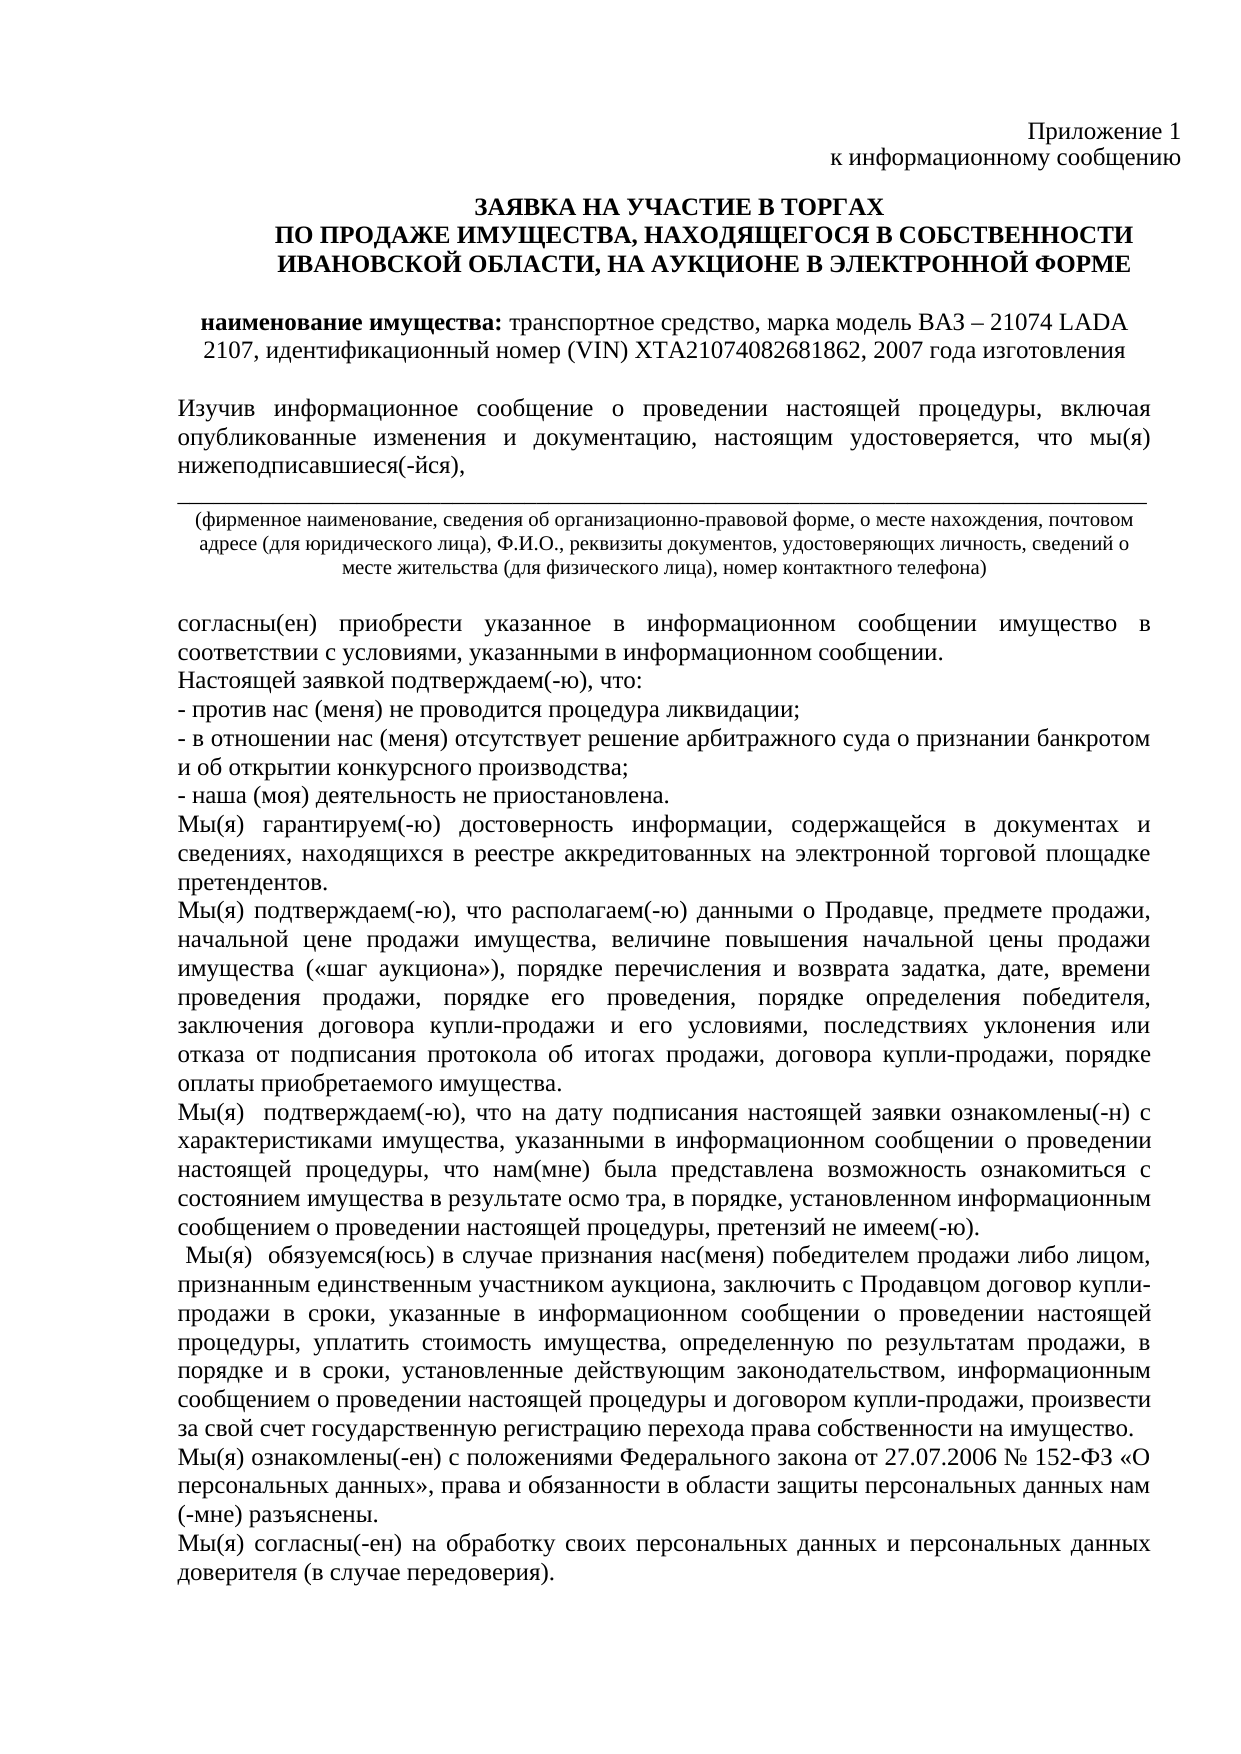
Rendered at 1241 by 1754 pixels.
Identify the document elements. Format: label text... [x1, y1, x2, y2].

text Мы(я) подтверждаем(-ю), что на дату подписания настоящей заявки ознакомлены(-н) с характеристиками имущества, указанными в информационном сообщении о проведении настоящей процедуры, что нам(мне) была представлена возможность ознакомиться с состоянием имущества в результате осмо тра, в порядке, установленном информационным сообщением о проведении настоящей процедуры, претензий не имеем(-ю). [177, 1097, 1152, 1240]
text Мы(я) подтверждаем(-ю), что располагаем(-ю) данными о Продавце, предмете продажи, начальной цене продажи имущества, величине повышения начальной цены продажи имущества («шаг аукциона»), порядке перечисления и возврата задатка, дате, времени проведения продажи, порядке его проведения, порядке определения победителя, заключения договора купли-продажи и его условиями, последствиях уклонения или отказа от подписания протокола об итогах продажи, договора купли-продажи, порядке оплаты приобретаемого имущества. [177, 895, 1152, 1097]
text - наша (моя) деятельность не приостановлена. [177, 780, 1152, 809]
text Изучив информационное сообщение о проведении настоящей процедуры, включая опубликованные изменения и документацию, настоящим удостоверяется, что мы(я) нижеподписавшиеся(-йся), [177, 393, 1152, 479]
text Настоящей заявкой подтверждаем(-ю), что: [177, 665, 1152, 694]
text Мы(я) ознакомлены(-ен) с положениями Федерального закона от 27.07.2006 № 152-ФЗ «О персональных данных», права и обязанности в области защиты персональных данных нам (-мне) разъяснены. [177, 1442, 1152, 1528]
text Мы(я) согласны(-ен) на обработку своих персональных данных и персональных данных доверителя (в случае передоверия). [177, 1528, 1152, 1585]
text - в отношении нас (меня) отсутствует решение арбитражного суда о признании банкротом и об открытии конкурсного производства; [177, 723, 1152, 780]
text наименование имущества: транспортное средство, марка модель ВАЗ – 21074 LADA 2107, идентификационный номер (VIN) XTA21074082681862, 2007 года изготовления [177, 307, 1152, 364]
text (фирменное наименование, сведения об организационно-правовой форме, о месте нахождения, почтовом адресе (для юридического лица), Ф.И.О., реквизиты документов, удостоверяющих личность, сведений о месте жительства (для физического лица), номер контактного телефона) [177, 507, 1152, 579]
text Приложение 1 к информационному сообщению [827, 118, 1181, 171]
text ПО ПРОДАЖЕ ИМУЩЕСТВА, НАХОДЯЩЕГОСЯ В СОБСТВЕННОСТИ ИВАНОВСКОЙ ОБЛАСТИ, НА АУКЦИОНЕ В ЭЛЕКТРОННОЙ ФОРМЕ [257, 221, 1152, 278]
text ЗАЯВКА НА УЧАСТИЕ В ТОРГАХ [148, 192, 1181, 221]
text согласны(ен) приобрести указанное в информационном сообщении имущество в соответствии с условиями, указанными в информационном сообщении. [177, 608, 1152, 665]
text Мы(я) обязуемся(юсь) в случае признания нас(меня) победителем продажи либо лицом, признанным единственным участником аукциона, заключить с Продавцом договор купли-продажи в сроки, указанные в информационном сообщении о проведении настоящей процедуры, уплатить стоимость имущества, определенную по результатам продажи, в порядке и в сроки, установленные действующим законодательством, информационным сообщением о проведении настоящей процедуры и договором купли-продажи, произвести за свой счет государственную регистрацию перехода права собственности на имущество. [177, 1240, 1152, 1442]
text _________________________________________________________________________________ [177, 479, 1152, 507]
text Мы(я) гарантируем(-ю) достоверность информации, содержащейся в документах и сведениях, находящихся в реестре аккредитованных на электронной торговой площадке претендентов. [177, 809, 1152, 895]
text - против нас (меня) не проводится процедура ликвидации; [177, 694, 1152, 723]
